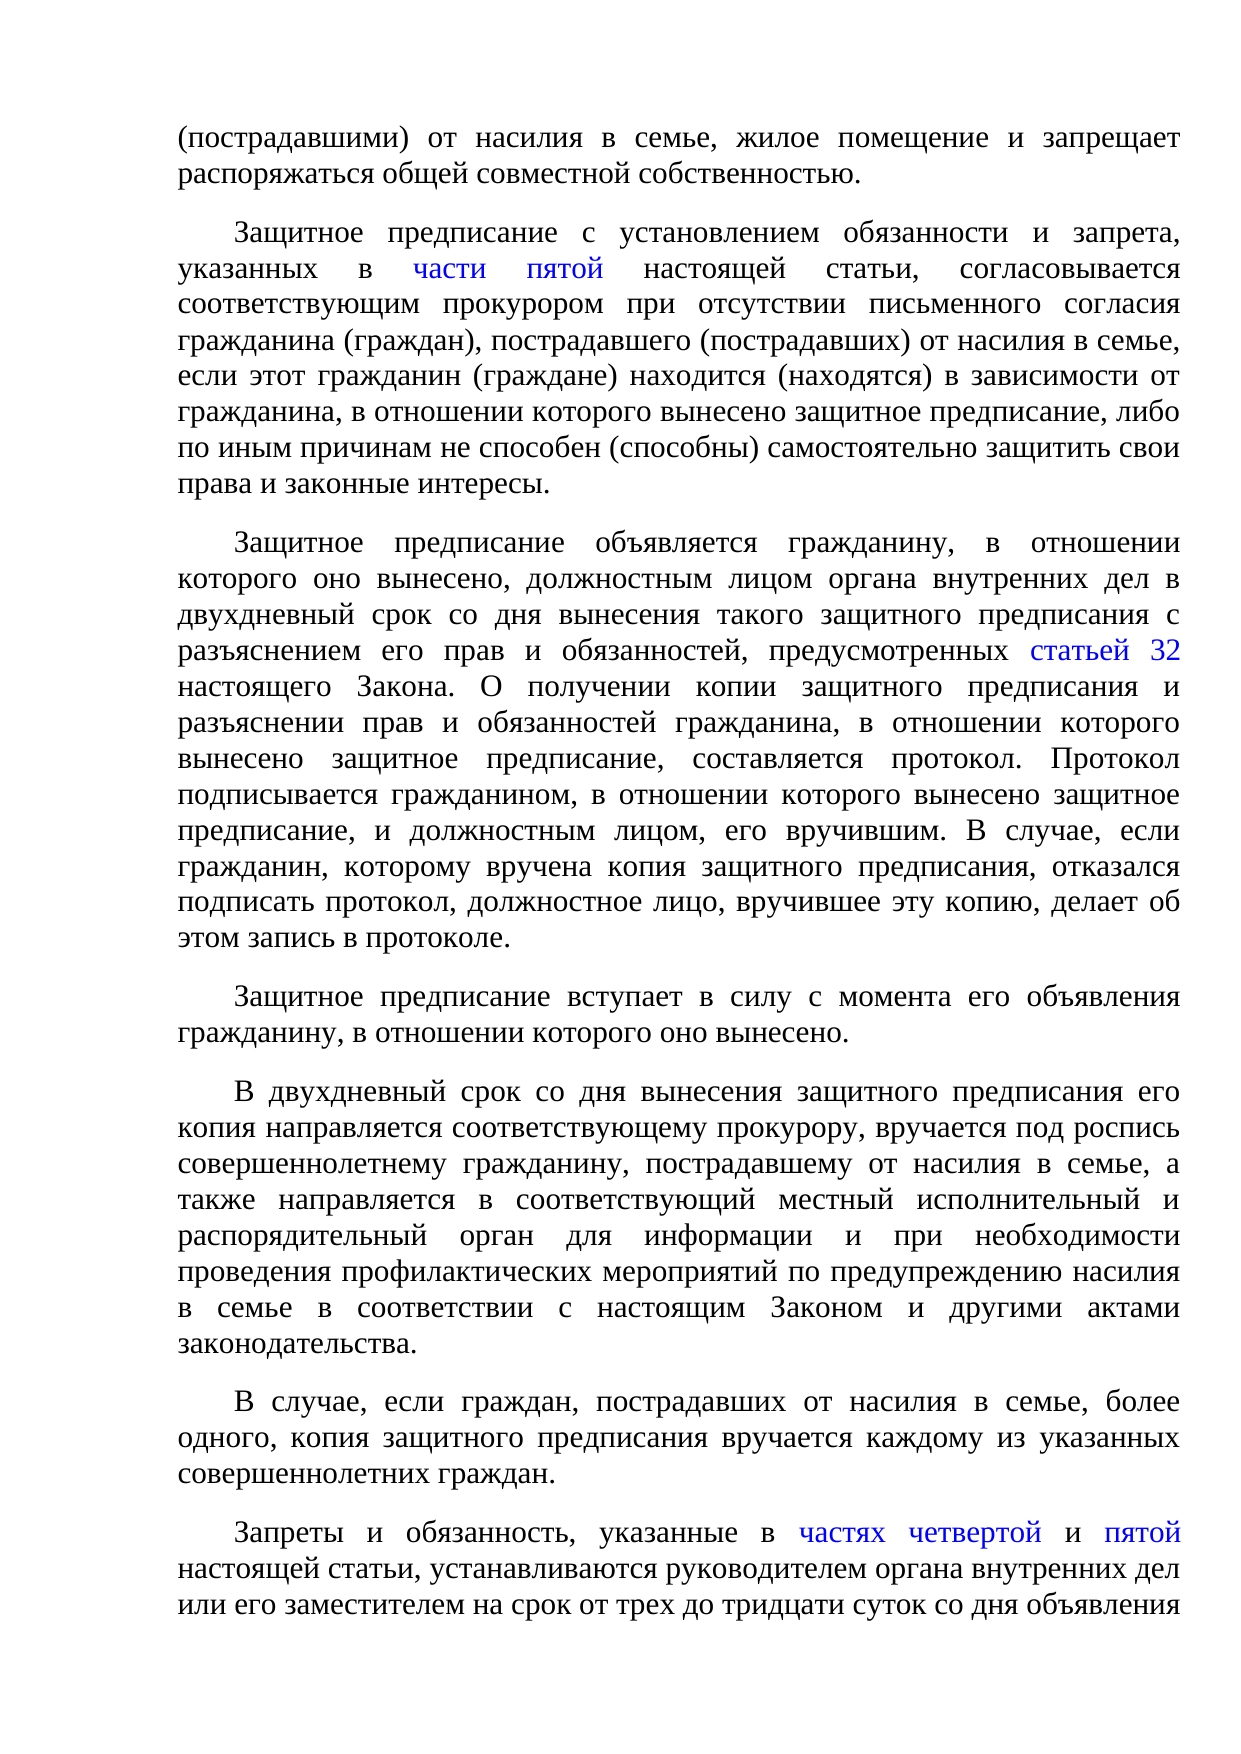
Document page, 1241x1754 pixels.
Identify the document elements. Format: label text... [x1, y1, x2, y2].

text Защитное предписание вступает в силу с момента его объявления гражданину, в отношении которого оно вынесено. [177, 977, 1181, 1049]
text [177, 1513, 1181, 1621]
text В случае, если граждан, пострадавших от насилия в семье, более одного, копия защитного предписания вручается каждому из указанных совершеннолетних граждан. [177, 1383, 1181, 1491]
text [177, 118, 1181, 190]
text Защитное предписание объявляется гражданину, в отношении которого оно вынесено, должностным лицом органа внутренних дел в двухдневный срок со дня вынесения такого защитного предписания с разъяснением его прав и обязанностей, предусмотренных статьей 32 настоящего Закона. О получении копии защитного предписания и разъяснении прав и обязанностей гражданина, в отношении которого вынесено защитное предписание, составляется протокол. Протокол подписывается гражданином, в отношении которого вынесено защитное предписание, и должностным лицом, его вручившим. В случае, если гражданин, которому вручена копия защитного предписания, отказался подписать протокол, должностное лицо, вручившее эту копию, делает об этом запись в протоколе. [177, 523, 1181, 954]
text Защитное предписание с установлением обязанности и запрета, указанных в части пятой настоящей статьи, согласовывается соответствующим прокурором при отсутствии письменного согласия гражданина (граждан), пострадавшего (пострадавших) от насилия в семье, если этот гражданин (граждане) находится (находятся) в зависимости от гражданина, в отношении которого вынесено защитное предписание, либо по иным причинам не способен (способны) самостоятельно защитить свои права и законные интересы. [177, 213, 1181, 500]
text В двухдневный срок со дня вынесения защитного предписания его копия направляется соответствующему прокурору, вручается под роспись совершеннолетнему гражданину, пострадавшему от насилия в семье, а также направляется в соответствующий местный исполнительный и распорядительный орган для информации и при необходимости проведения профилактических мероприятий по предупреждению насилия в семье в соответствии с настоящим Законом и другими актами законодательства. [177, 1072, 1181, 1360]
